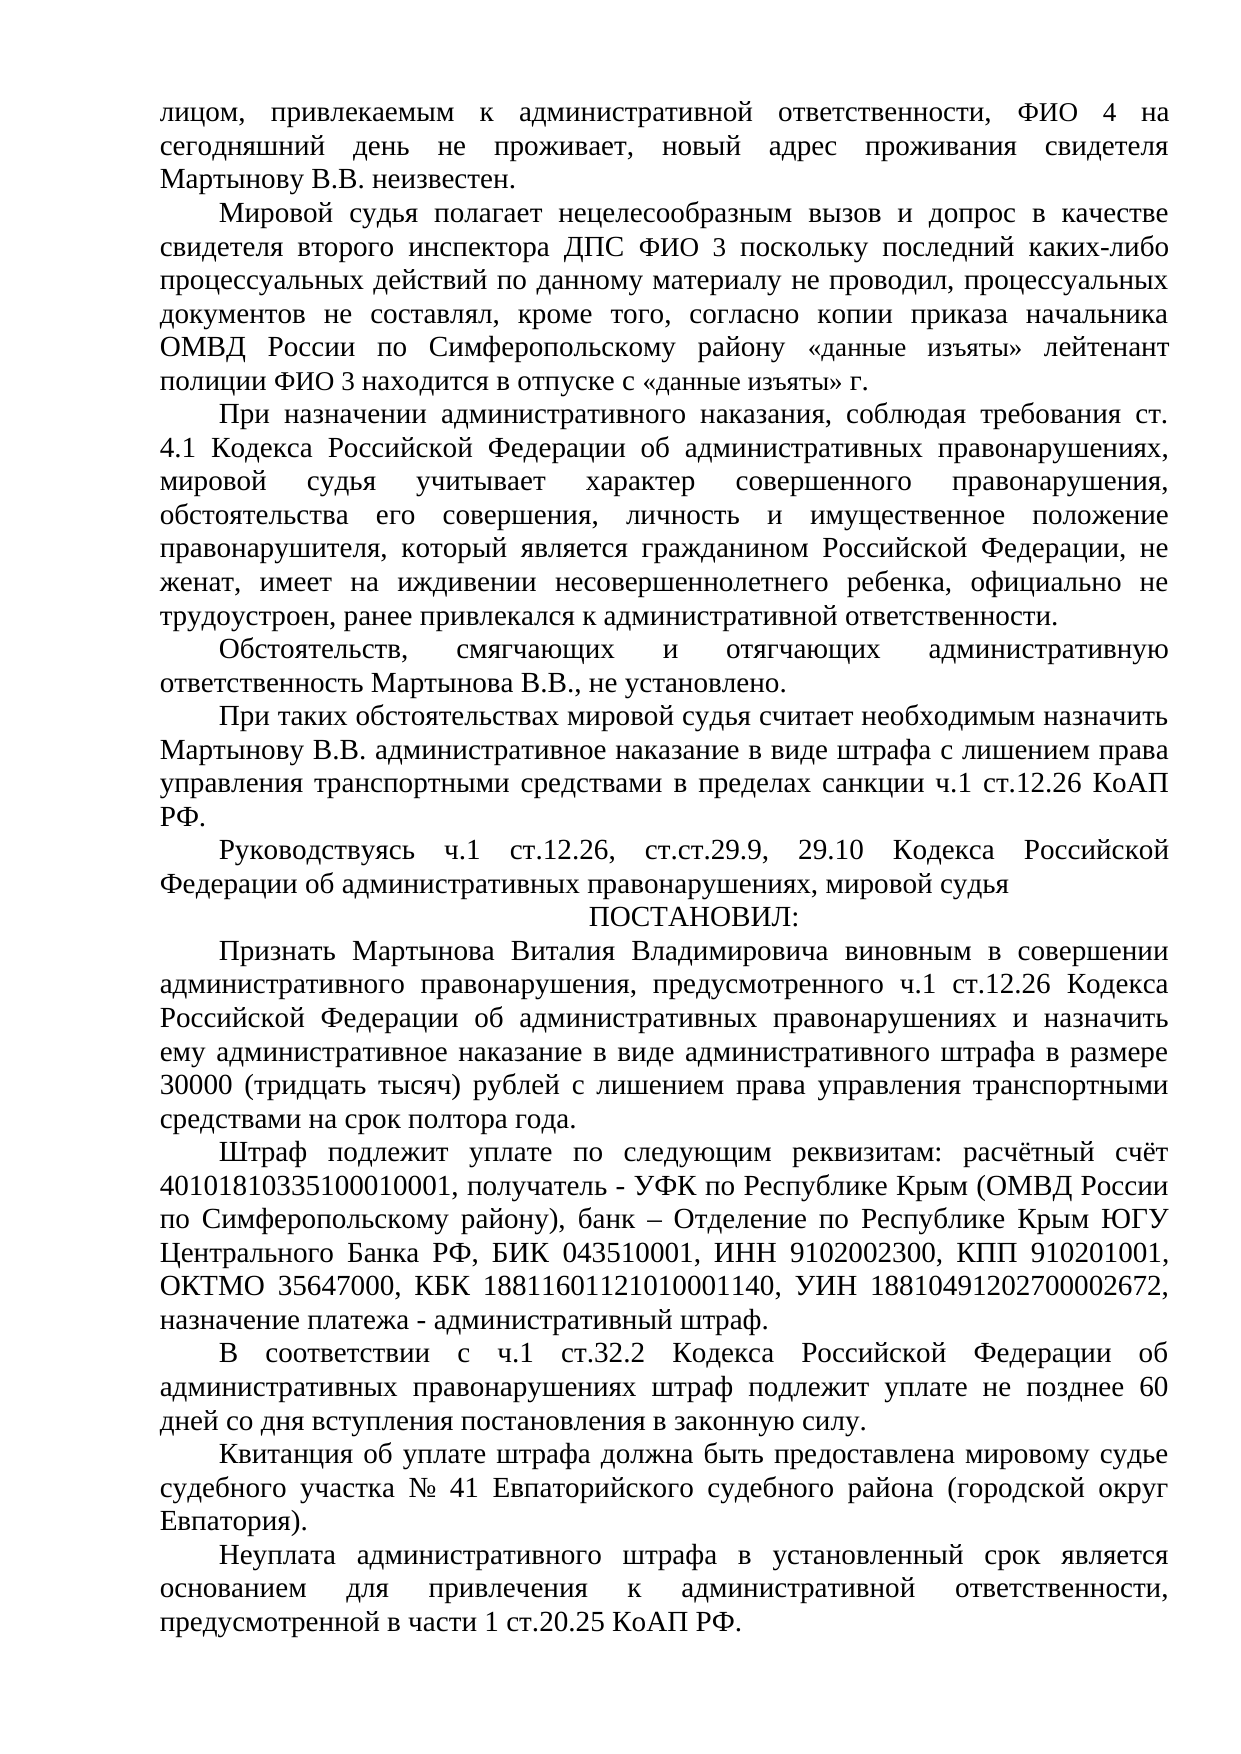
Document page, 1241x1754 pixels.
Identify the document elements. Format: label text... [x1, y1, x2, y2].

text В соответствии с ч.1 ст.32.2 Кодекса Российской Федерации об административных правонарушениях штраф подлежит уплате не позднее 60 дней со дня вступления постановления в законную силу. [159, 1336, 1169, 1436]
text Неуплата административного штрафа в установленный срок является основанием для привлечения к административной ответственности, предусмотренной в части 1 ст.20.25 КоАП РФ. [159, 1537, 1169, 1637]
text Мировой судья полагает нецелесообразным вызов и допрос в качестве свидетеля второго инспектора ДПС ФИО 3 поскольку последний каких-либо процессуальных действий по данному материалу не проводил, процессуальных документов не составлял, кроме того, согласно копии приказа начальника ОМВД России по Симферопольскому району «данные изъяты» лейтенант полиции ФИО 3 находится в отпуске с «данные изъяты» г. [159, 195, 1169, 396]
text При назначении административного наказания, соблюдая требования ст. 4.1 Кодекса Российской Федерации об административных правонарушениях, мировой судья учитывает характер совершенного правонарушения, обстоятельства его совершения, личность и имущественное положение правонарушителя, который является гражданином Российской Федерации, не женат, имеет на иждивении несовершеннолетнего ребенка, официально не трудоустроен, ранее привлекался к административной ответственности. [159, 396, 1169, 631]
text Обстоятельств, смягчающих и отягчающих административную ответственность Мартынова В.В., не установлено. [159, 631, 1169, 698]
text При таких обстоятельствах мировой судья считает необходимым назначить Мартынову В.В. административное наказание в виде штрафа с лишением права управления транспортными средствами в пределах санкции ч.1 ст.12.26 КоАП РФ. [159, 698, 1169, 832]
text ПОСТАНОВИЛ: [159, 899, 1169, 933]
text Квитанция об уплате штрафа должна быть предоставлена мировому судье судебного участка № 41 Евпаторийского судебного района (городской округ Евпатория). [159, 1436, 1169, 1537]
text Штраф подлежит уплате по следующим реквизитам: расчётный счёт 40101810335100010001, получатель - УФК по Республике Крым (ОМВД России по Симферопольскому району), банк – Отделение по Республике Крым ЮГУ Центрального Банка РФ, БИК 043510001, ИНН 9102002300, КПП 910201001, ОКТМО 35647000, КБК 18811601121010001140, УИН 18810491202700002672, назначение платежа - административный штраф. [159, 1134, 1169, 1336]
text Руководствуясь ч.1 ст.12.26, ст.ст.29.9, 29.10 Кодекса Российской Федерации об административных правонарушениях, мировой судья [159, 832, 1169, 899]
text Признать Мартынова Виталия Владимировича виновным в совершении административного правонарушения, предусмотренного ч.1 ст.12.26 Кодекса Российской Федерации об административных правонарушениях и назначить ему административное наказание в виде административного штрафа в размере 30000 (тридцать тысяч) рублей с лишением права управления транспортными средствами на срок полтора года. [159, 933, 1169, 1134]
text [159, 94, 1169, 195]
